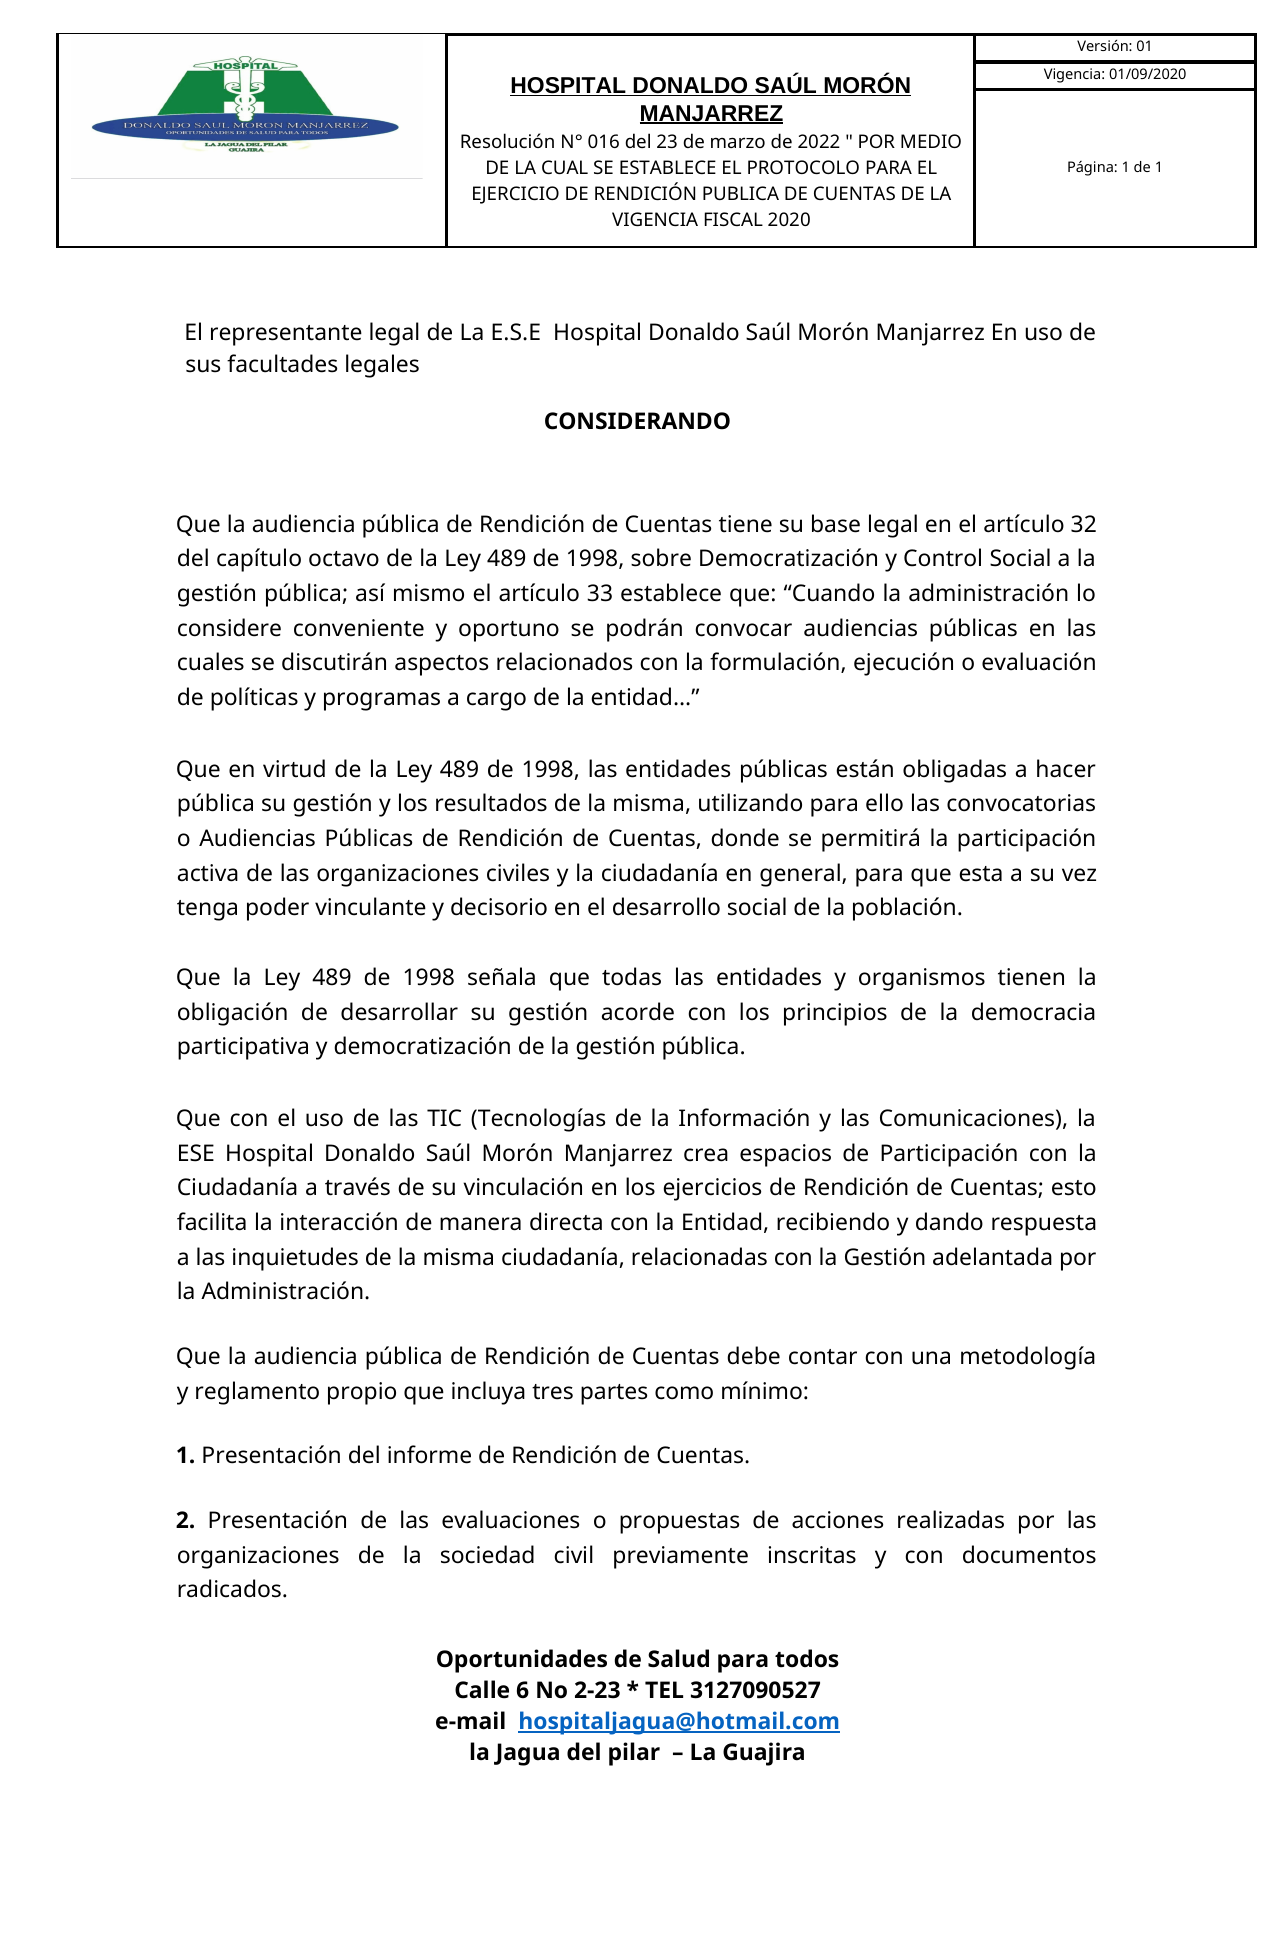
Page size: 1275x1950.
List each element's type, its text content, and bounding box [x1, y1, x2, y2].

picture [71, 34, 423, 179]
text Que la Ley 489 de 1998 señala que todas las entidades y organismos tienen la obligación de desarrollar su gestión acorde con los principios de la democracia participativa y democratización de la gestión pública. [176, 961, 1098, 1061]
text Que con el uso de las TIC (Tecnologías de la Información y las Comunicaciones), la ESE Hospital Donaldo Saúl Morón Manjarrez crea espacios de Participación con la Ciudadanía a través de su vinculación en los ejercicios de Rendición de Cuentas; esto facilita la interacción de manera directa con la Entidad, recibiendo y dando respuesta a las inquietudes de la misma ciudadanía, relacionadas con la Gestión adelantada por la Administración. [176, 1102, 1098, 1306]
subtitle CONSIDERANDO [177, 405, 1097, 436]
text Que la audiencia pública de Rendición de Cuentas debe contar con una metodología y reglamento propio que incluya tres partes como mínimo: [176, 1340, 1098, 1406]
text Que la audiencia pública de Rendición de Cuentas tiene su base legal en el artículo 32 del capítulo octavo de la Ley 489 de 1998, sobre Democratización y Control Social a la gestión pública; así mismo el artículo 33 establece que: “Cuando la administración lo considere conveniente y oportuno se podrán convocar audiencias públicas en las cuales se discutirán aspectos relacionados con la formulación, ejecución o evaluación de políticas y programas a cargo de la entidad…” [176, 507, 1098, 712]
text 2. Presentación de las evaluaciones o propuestas de acciones realizadas por las organizaciones de la sociedad civil previamente inscritas y con documentos radicados. [176, 1504, 1098, 1604]
text Que en virtud de la Ley 489 de 1998, las entidades públicas están obligadas a hacer pública su gestión y los resultados de la misma, utilizando para ello las convocatorias o Audiencias Públicas de Rendición de Cuentas, donde se permitirá la participación activa de las organizaciones civiles y la ciudadanía en general, para que esta a su vez tenga poder vinculante y decisorio en el desarrollo social de la población. [176, 752, 1098, 922]
text 1. Presentación del informe de Rendición de Cuentas. [176, 1439, 1098, 1471]
text El representante legal de La E.S.E Hospital Donaldo Saúl Morón Manjarrez En uso de sus facultades legales [184, 316, 1098, 379]
